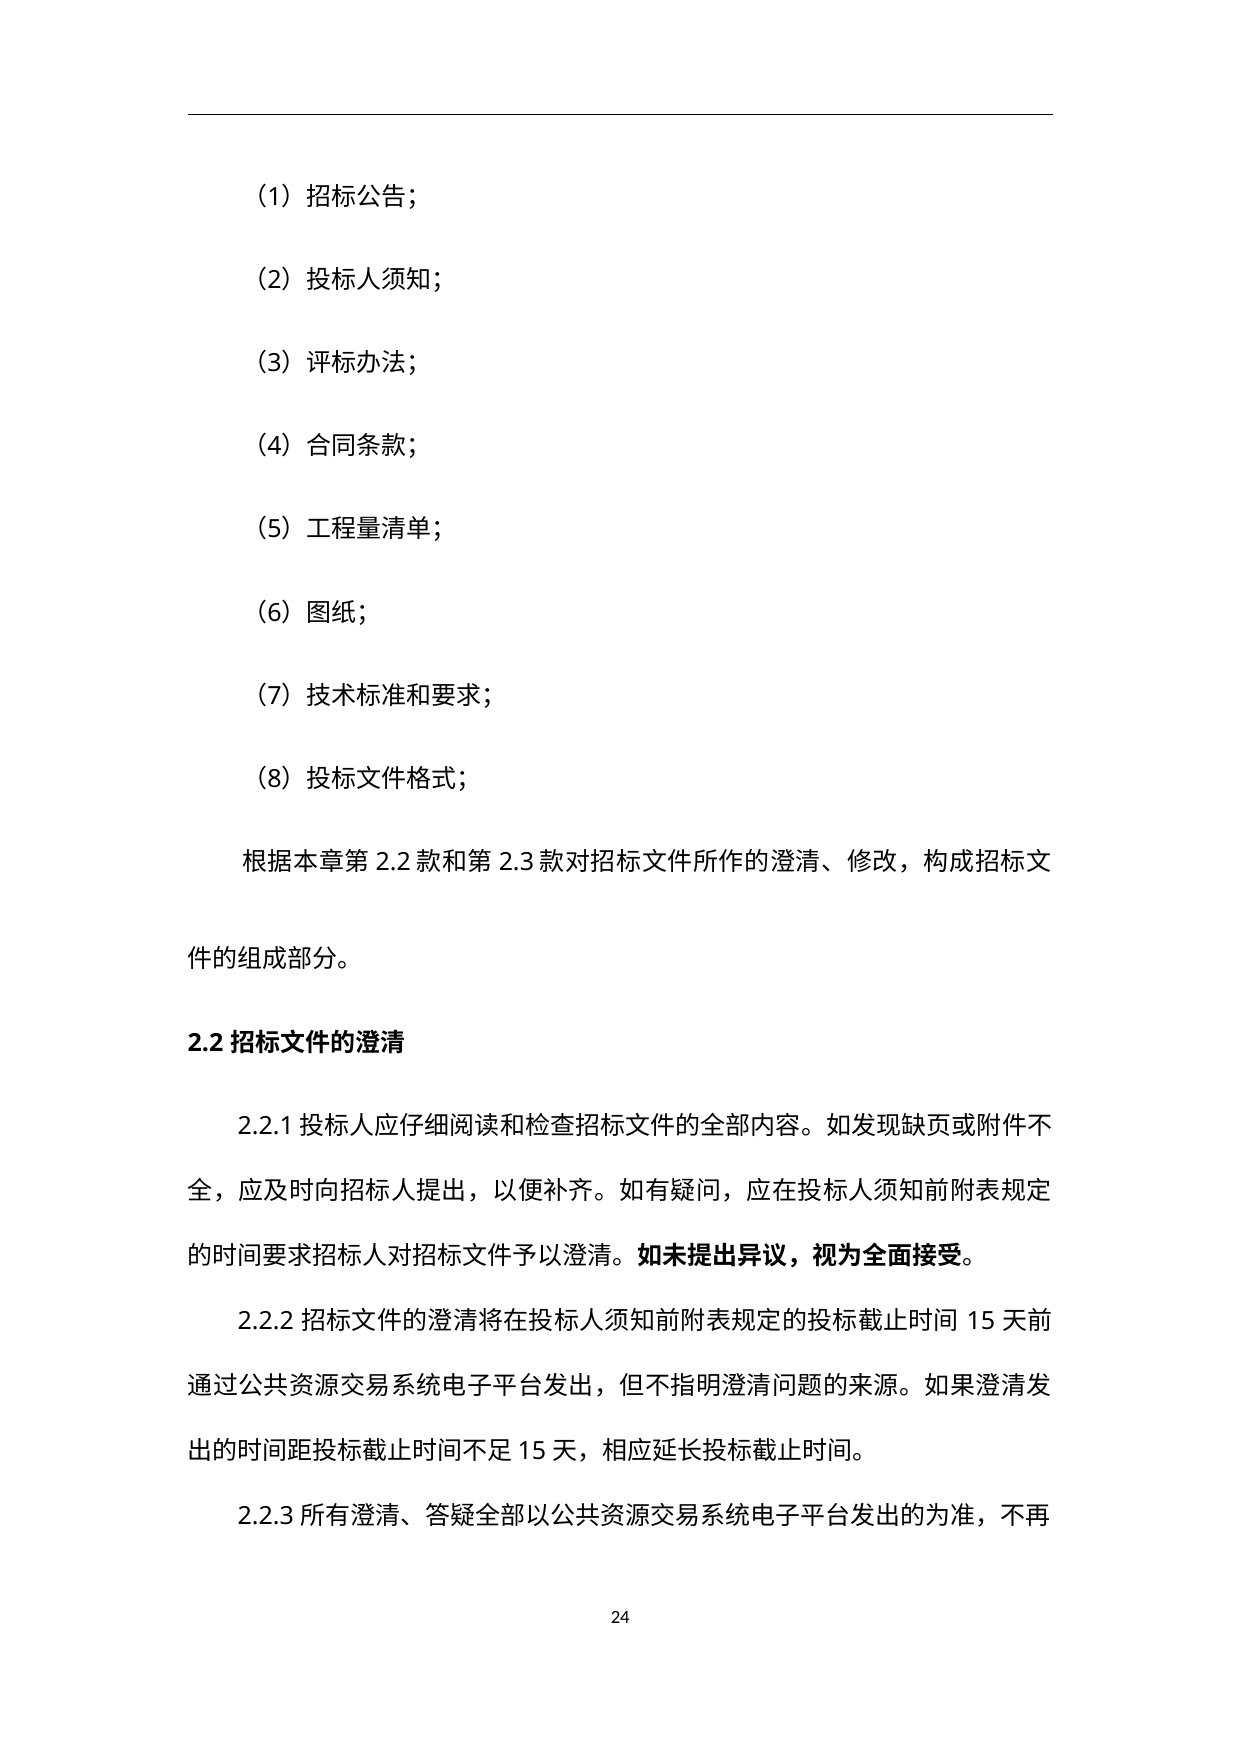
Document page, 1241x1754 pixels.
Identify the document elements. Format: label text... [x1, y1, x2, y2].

text （4）合同条款； [187, 411, 1053, 476]
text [187, 1481, 1053, 1546]
subtitle 2.2 招标文件的澄清 [187, 1008, 1053, 1073]
text （2）投标人须知； [187, 245, 1053, 310]
text （1）招标公告； [187, 162, 1053, 227]
text （7）技术标准和要求； [187, 661, 1053, 726]
text （5）工程量清单； [187, 494, 1053, 559]
text （6）图纸； [187, 578, 1053, 643]
text 根据本章第2.2款和第2.3款对招标文件所作的澄清、修改，构成招标文件的组成部分。 [187, 827, 1053, 989]
text （3）评标办法； [187, 328, 1053, 393]
text （8）投标文件格式； [187, 744, 1053, 809]
text 2.2.1投标人应仔细阅读和检查招标文件的全部内容。如发现缺页或附件不全，应及时向招标人提出，以便补齐。如有疑问，应在投标人须知前附表规定的时间要求招标人对招标文件予以澄清。如未提出异议，视为全面接受。 [187, 1091, 1053, 1286]
text 2.2.2 招标文件的澄清将在投标人须知前附表规定的投标截止时间15 天前通过公共资源交易系统电子平台发出，但不指明澄清问题的来源。如果澄清发出的时间距投标截止时间不足15 天，相应延长投标截止时间。 [187, 1286, 1053, 1481]
